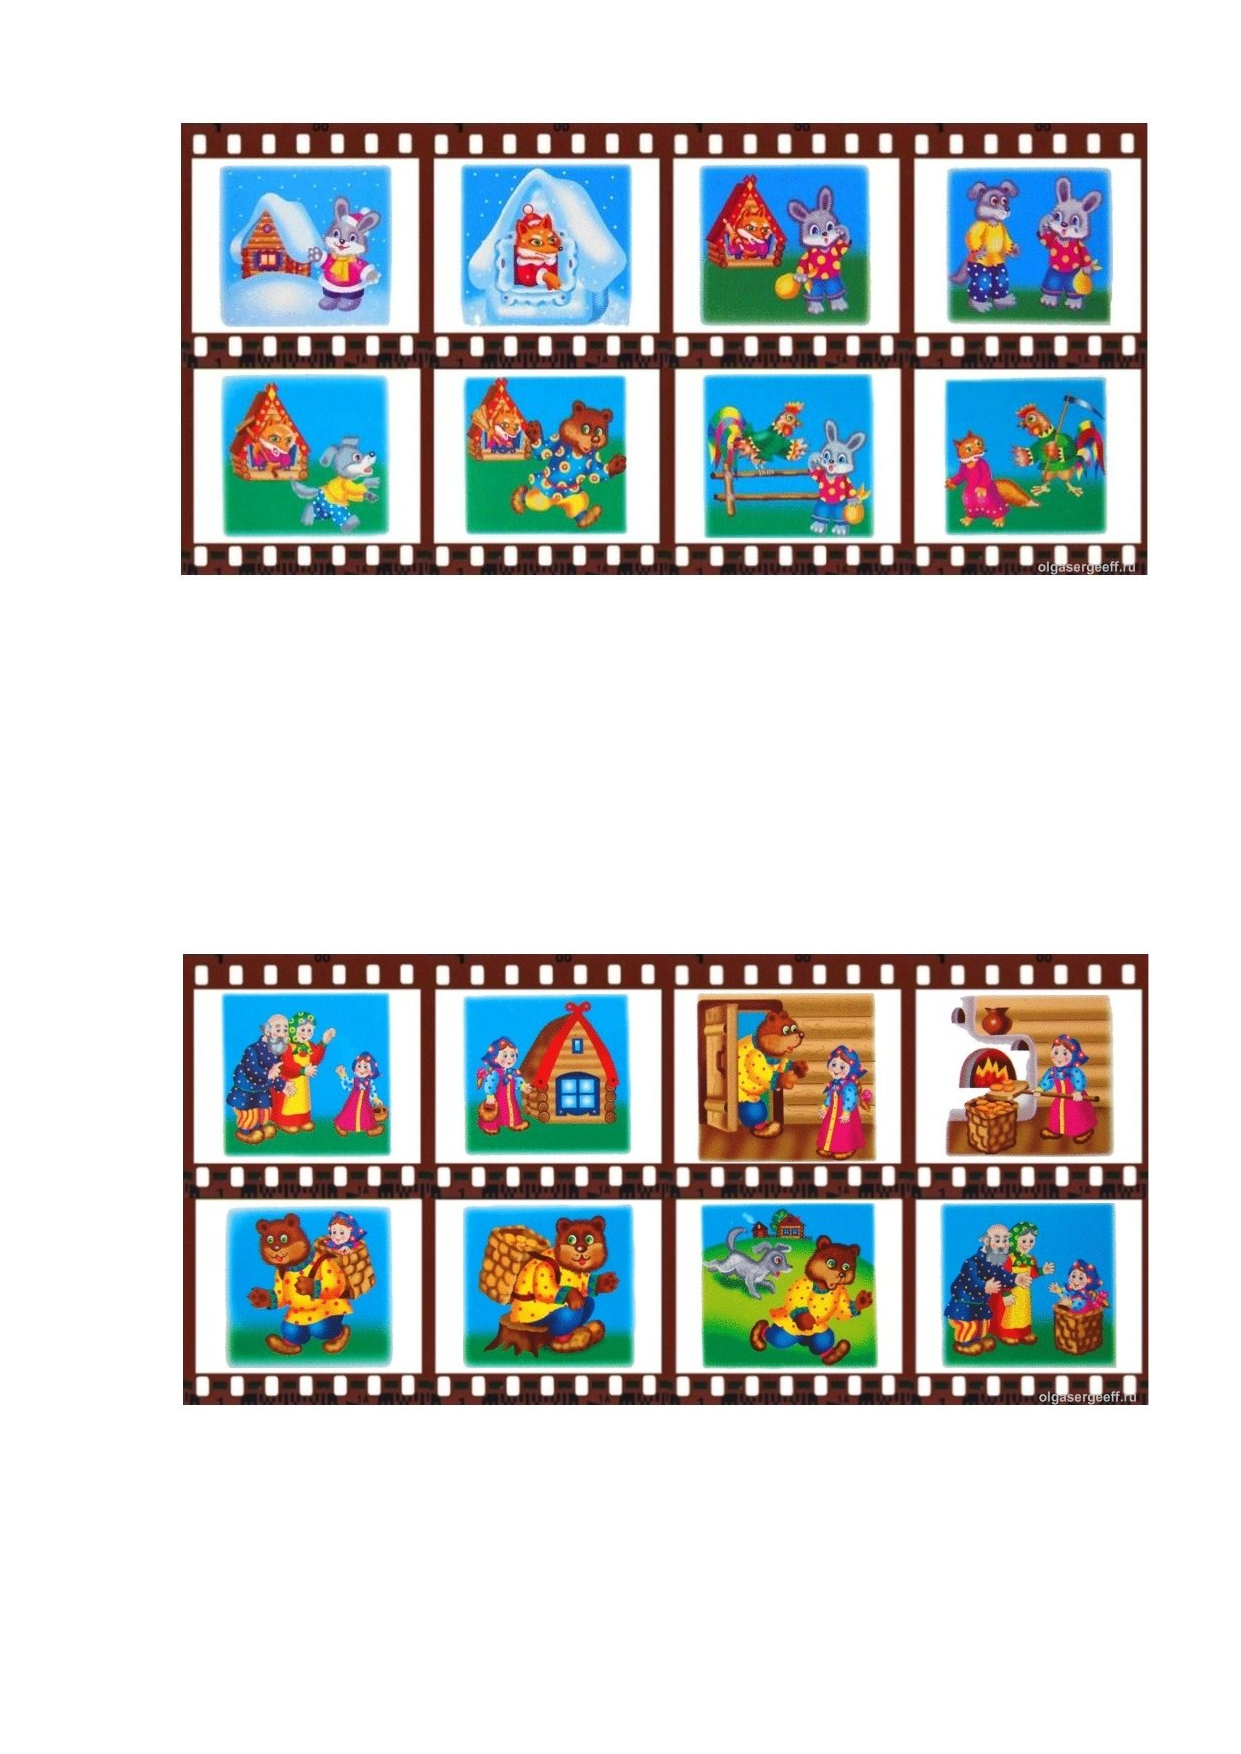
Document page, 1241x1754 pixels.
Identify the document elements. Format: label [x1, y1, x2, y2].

picture [177, 118, 1152, 580]
picture [177, 948, 1152, 1411]
